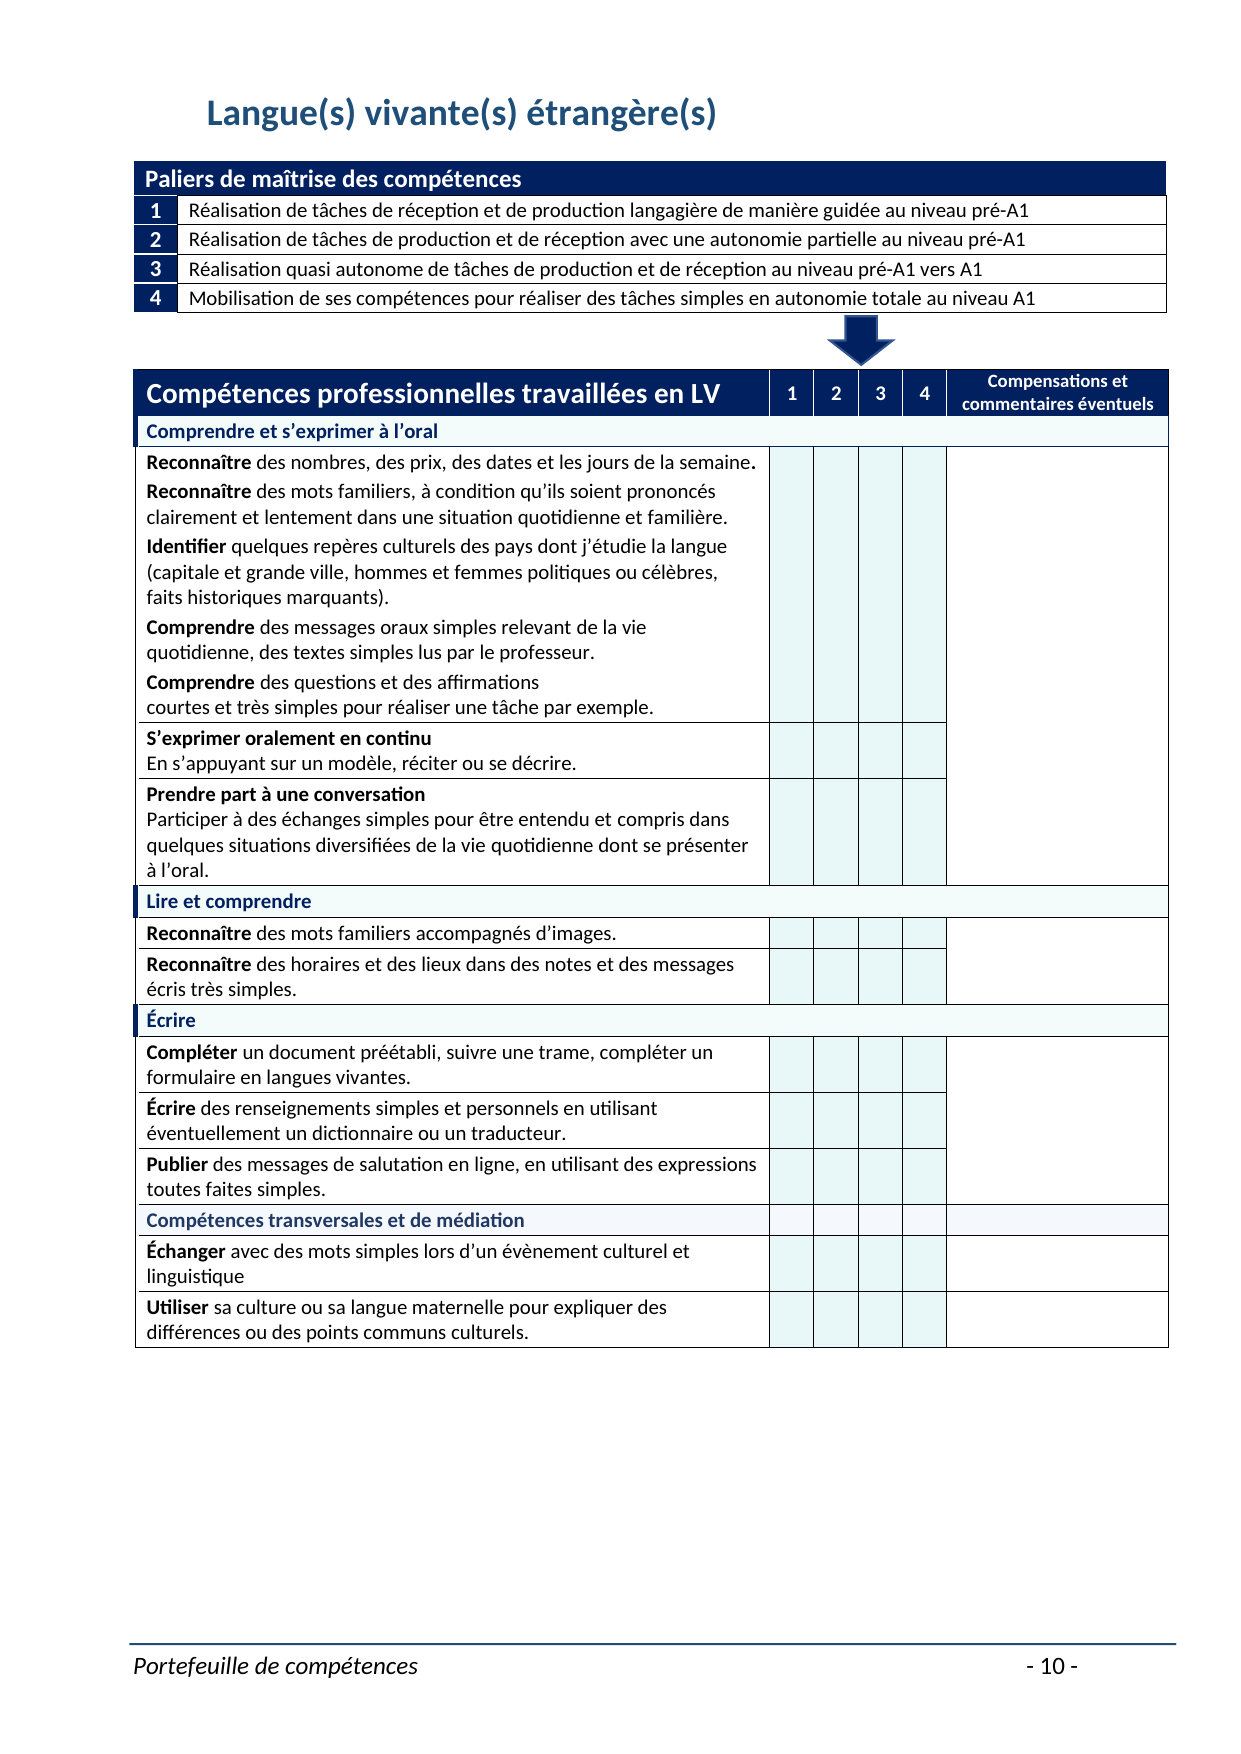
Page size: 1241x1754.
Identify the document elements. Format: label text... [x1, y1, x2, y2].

table_cell [770, 1205, 813, 1235]
table_cell [859, 723, 902, 778]
table_cell [903, 949, 946, 1004]
table_cell Écrire des renseignements simples et personnels en utilisant éventuellement un dictionnaire ou un traducteur. [136, 1092, 769, 1148]
table_cell [770, 918, 813, 948]
table_cell [859, 1292, 902, 1347]
table_cell [770, 1236, 813, 1291]
table_cell Reconnaître des horaires et des lieux dans des notes et des messages écris très simples. [136, 948, 769, 1004]
text Langue(s) vivante(s) étrangère(s) [207, 89, 1122, 134]
table_cell [903, 1037, 946, 1092]
table_cell [770, 1093, 813, 1148]
table_cell [814, 1093, 858, 1148]
table_cell Lire et comprendre [138, 885, 1168, 917]
table_header 2 [814, 370, 858, 415]
table_cell [859, 1149, 902, 1204]
table_cell [859, 1037, 902, 1092]
table_cell [859, 447, 902, 722]
table_header 1 [770, 370, 813, 415]
table_cell 1 [134, 196, 177, 224]
table_cell [903, 1236, 946, 1291]
table_cell [859, 949, 902, 1004]
table_cell [814, 1037, 858, 1092]
table_cell [903, 1149, 946, 1204]
table_cell [770, 723, 813, 778]
table_cell [770, 949, 813, 1004]
table_cell [903, 1292, 946, 1347]
table_cell Publier des messages de salutation en ligne, en utilisant des expressions toutes faites simples. [136, 1148, 769, 1204]
table_cell [903, 779, 946, 885]
table_cell 4 [134, 284, 177, 312]
table_cell [770, 1037, 813, 1092]
table_header Compétences professionnelles travaillées en LV [138, 370, 769, 415]
table_cell [814, 1205, 858, 1235]
table_cell Reconnaître des nombres, des prix, des dates et les jours de la semaine. Reconnaître des mots familiers, à condition qu’ils soient prononcés clairement et lentement dans une situation quotidienne et familière. Identifier quelques repères culturels des pays dont j’étudie la langue (capitale et grande ville, hommes et femmes politiques ou célèbres, faits historiques marquants). Comprendre des messages oraux simples relevant de la vie quotidienne, des textes simples lus par le professeur. Comprendre des questions et des affirmations courtes et très simples pour réaliser une tâche par exemple. [136, 446, 769, 722]
table_cell [947, 918, 1168, 1004]
table_cell Comprendre et s’exprimer à l’oral [138, 416, 1168, 446]
table_cell 2 [134, 225, 177, 253]
table_cell [814, 779, 858, 885]
table_cell Mobilisation de ses compétences pour réaliser des tâches simples en autonomie totale au niveau A1 [178, 284, 1166, 312]
table_header Paliers de maîtrise des compétences [134, 161, 1166, 195]
table_cell 3 [134, 255, 177, 282]
table_cell [903, 723, 946, 778]
table_cell [814, 447, 858, 722]
table_cell Compléter un document préétabli, suivre une trame, compléter un formulaire en langues vivantes. [136, 1036, 769, 1092]
table_cell [903, 1205, 946, 1235]
table_cell Réalisation de tâches de réception et de production langagière de manière guidée au niveau pré-A1 [178, 196, 1166, 224]
table_cell [859, 918, 902, 948]
table_cell [859, 779, 902, 885]
table_cell [947, 1236, 1168, 1291]
table_cell [903, 918, 946, 948]
table_cell [770, 1149, 813, 1204]
table_cell [814, 1292, 858, 1347]
table_cell Compétences transversales et de médiation [136, 1204, 769, 1235]
table_cell [814, 1236, 858, 1291]
table_cell [859, 1236, 902, 1291]
table_cell Réalisation de tâches de production et de réception avec une autonomie partielle au niveau pré-A1 [178, 225, 1166, 253]
table_cell [814, 723, 858, 778]
table_header 4 [903, 370, 946, 415]
table_cell [859, 1205, 902, 1235]
table_cell S’exprimer oralement en continu En s’appuyant sur un modèle, réciter ou se décrire. [136, 722, 769, 778]
table_cell [814, 949, 858, 1004]
table_cell [947, 1205, 1168, 1235]
table_header Compensations et commentaires éventuels [947, 370, 1168, 415]
table_cell [770, 779, 813, 885]
table_cell [947, 1037, 1168, 1204]
table_cell [770, 447, 813, 722]
table_cell Reconnaître des mots familiers accompagnés d’images. [136, 917, 769, 948]
table_cell [947, 1292, 1168, 1347]
table_cell Échanger avec des mots simples lors d’un évènement culturel et linguistique [136, 1235, 769, 1291]
table_cell [859, 1093, 902, 1148]
table_cell Écrire [138, 1004, 1168, 1036]
table_cell Utiliser sa culture ou sa langue maternelle pour expliquer des différences ou des points communs culturels. [136, 1291, 769, 1347]
table_cell [814, 1149, 858, 1204]
table_cell [903, 1093, 946, 1148]
table_cell Réalisation quasi autonome de tâches de production et de réception au niveau pré-A1 vers A1 [178, 255, 1166, 282]
table_header 3 [859, 370, 902, 415]
table_cell [947, 447, 1168, 885]
table_cell [903, 447, 946, 722]
table_cell [814, 918, 858, 948]
table_cell [770, 1292, 813, 1347]
table_cell Prendre part à une conversation Participer à des échanges simples pour être entendu et compris dans quelques situations diversifiées de la vie quotidienne dont se présenter à l’oral. [136, 778, 769, 885]
